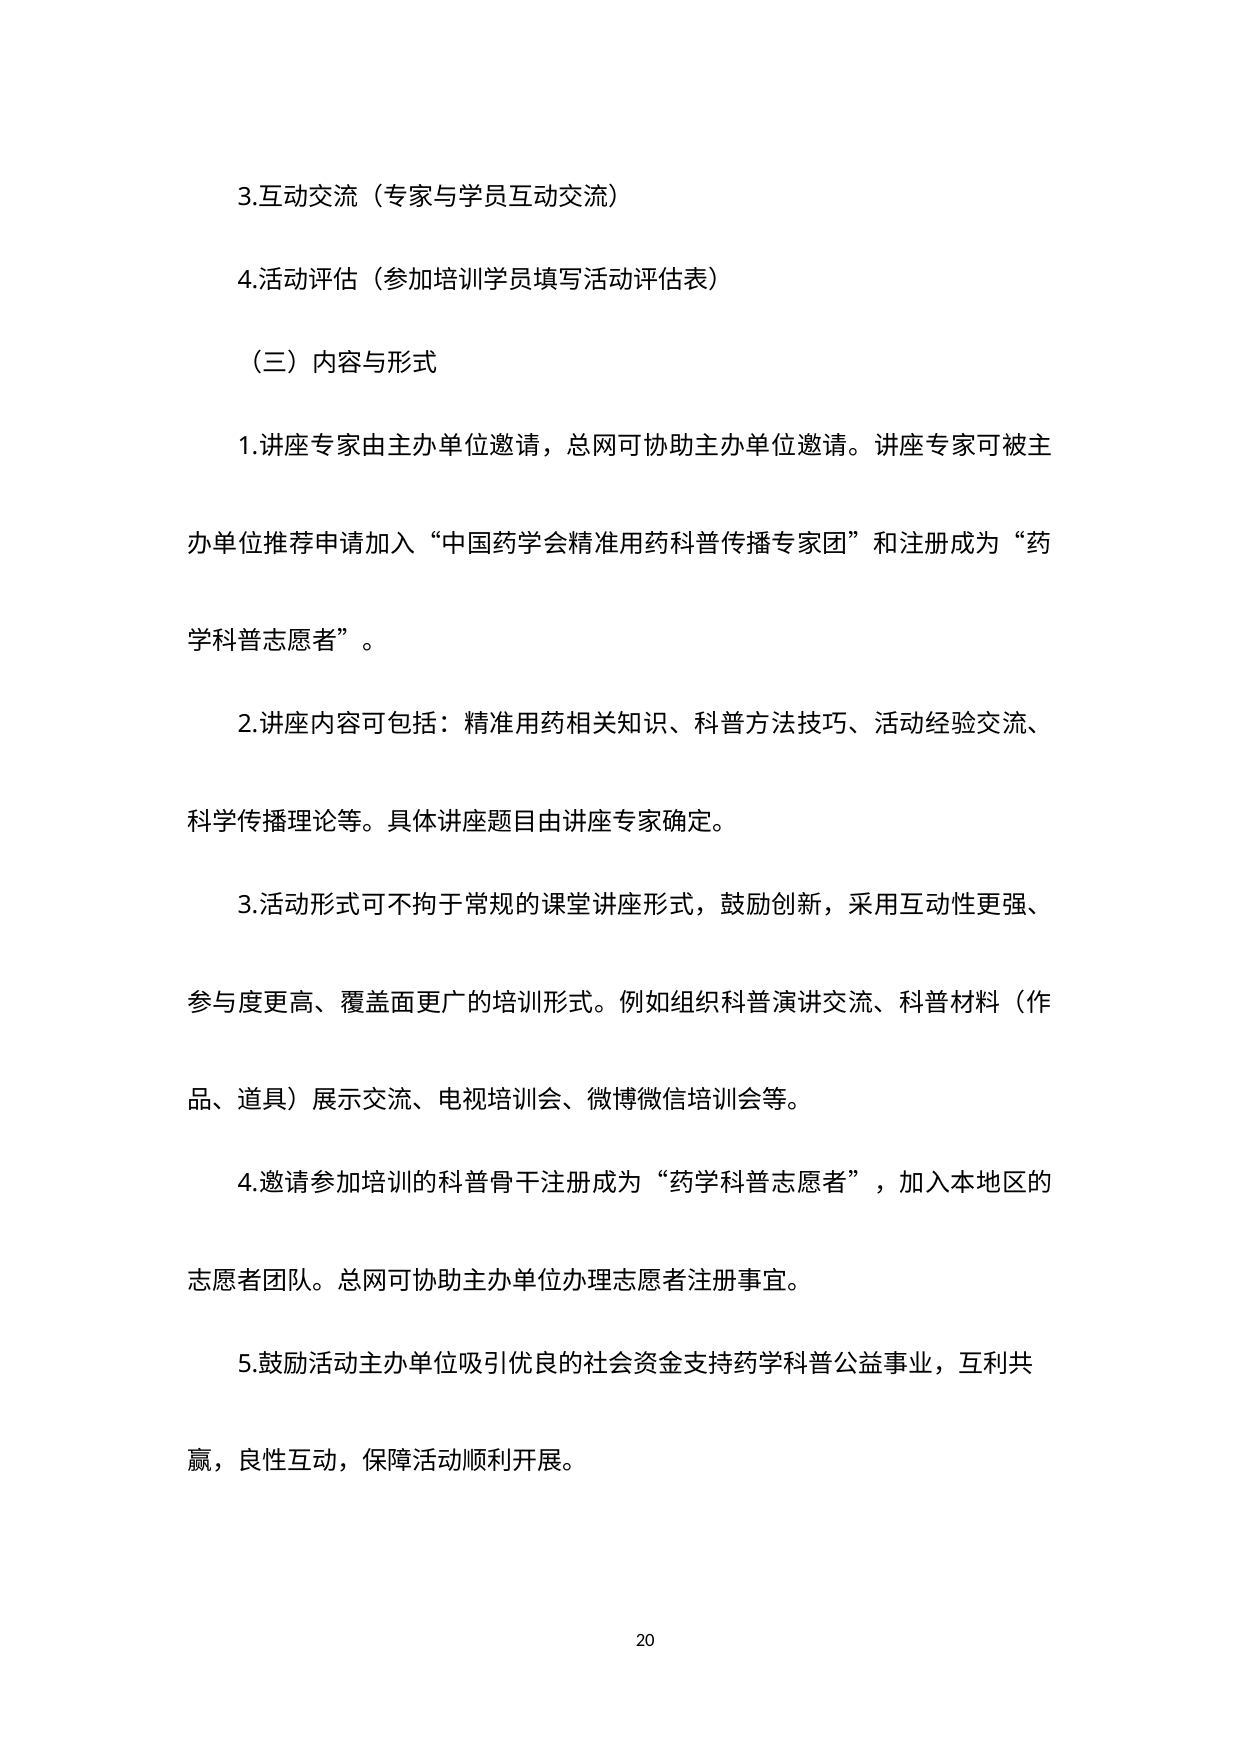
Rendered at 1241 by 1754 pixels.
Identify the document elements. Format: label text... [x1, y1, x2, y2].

text 5.鼓励活动主办单位吸引优良的社会资金支持药学科普公益事业，互利共赢，良性互动，保障活动顺利开展。 [187, 1329, 1053, 1491]
text （三）内容与形式 [187, 328, 1053, 393]
text 2.讲座内容可包括：精准用药相关知识、科普方法技巧、活动经验交流、科学传播理论等。具体讲座题目由讲座专家确定。 [187, 689, 1053, 852]
text 4.活动评估（参加培训学员填写活动评估表） [187, 245, 1053, 310]
text 4.邀请参加培训的科普骨干注册成为“药学科普志愿者”，加入本地区的志愿者团队。总网可协助主办单位办理志愿者注册事宜。 [187, 1148, 1053, 1311]
text 3.活动形式可不拘于常规的课堂讲座形式，鼓励创新，采用互动性更强、参与度更高、覆盖面更广的培训形式。例如组织科普演讲交流、科普材料（作品、道具）展示交流、电视培训会、微博微信培训会等。 [187, 870, 1053, 1130]
text 3.互动交流（专家与学员互动交流） [187, 162, 1053, 227]
text 1.讲座专家由主办单位邀请，总网可协助主办单位邀请。讲座专家可被主办单位推荐申请加入“中国药学会精准用药科普传播专家团”和注册成为“药学科普志愿者”。 [187, 411, 1053, 671]
